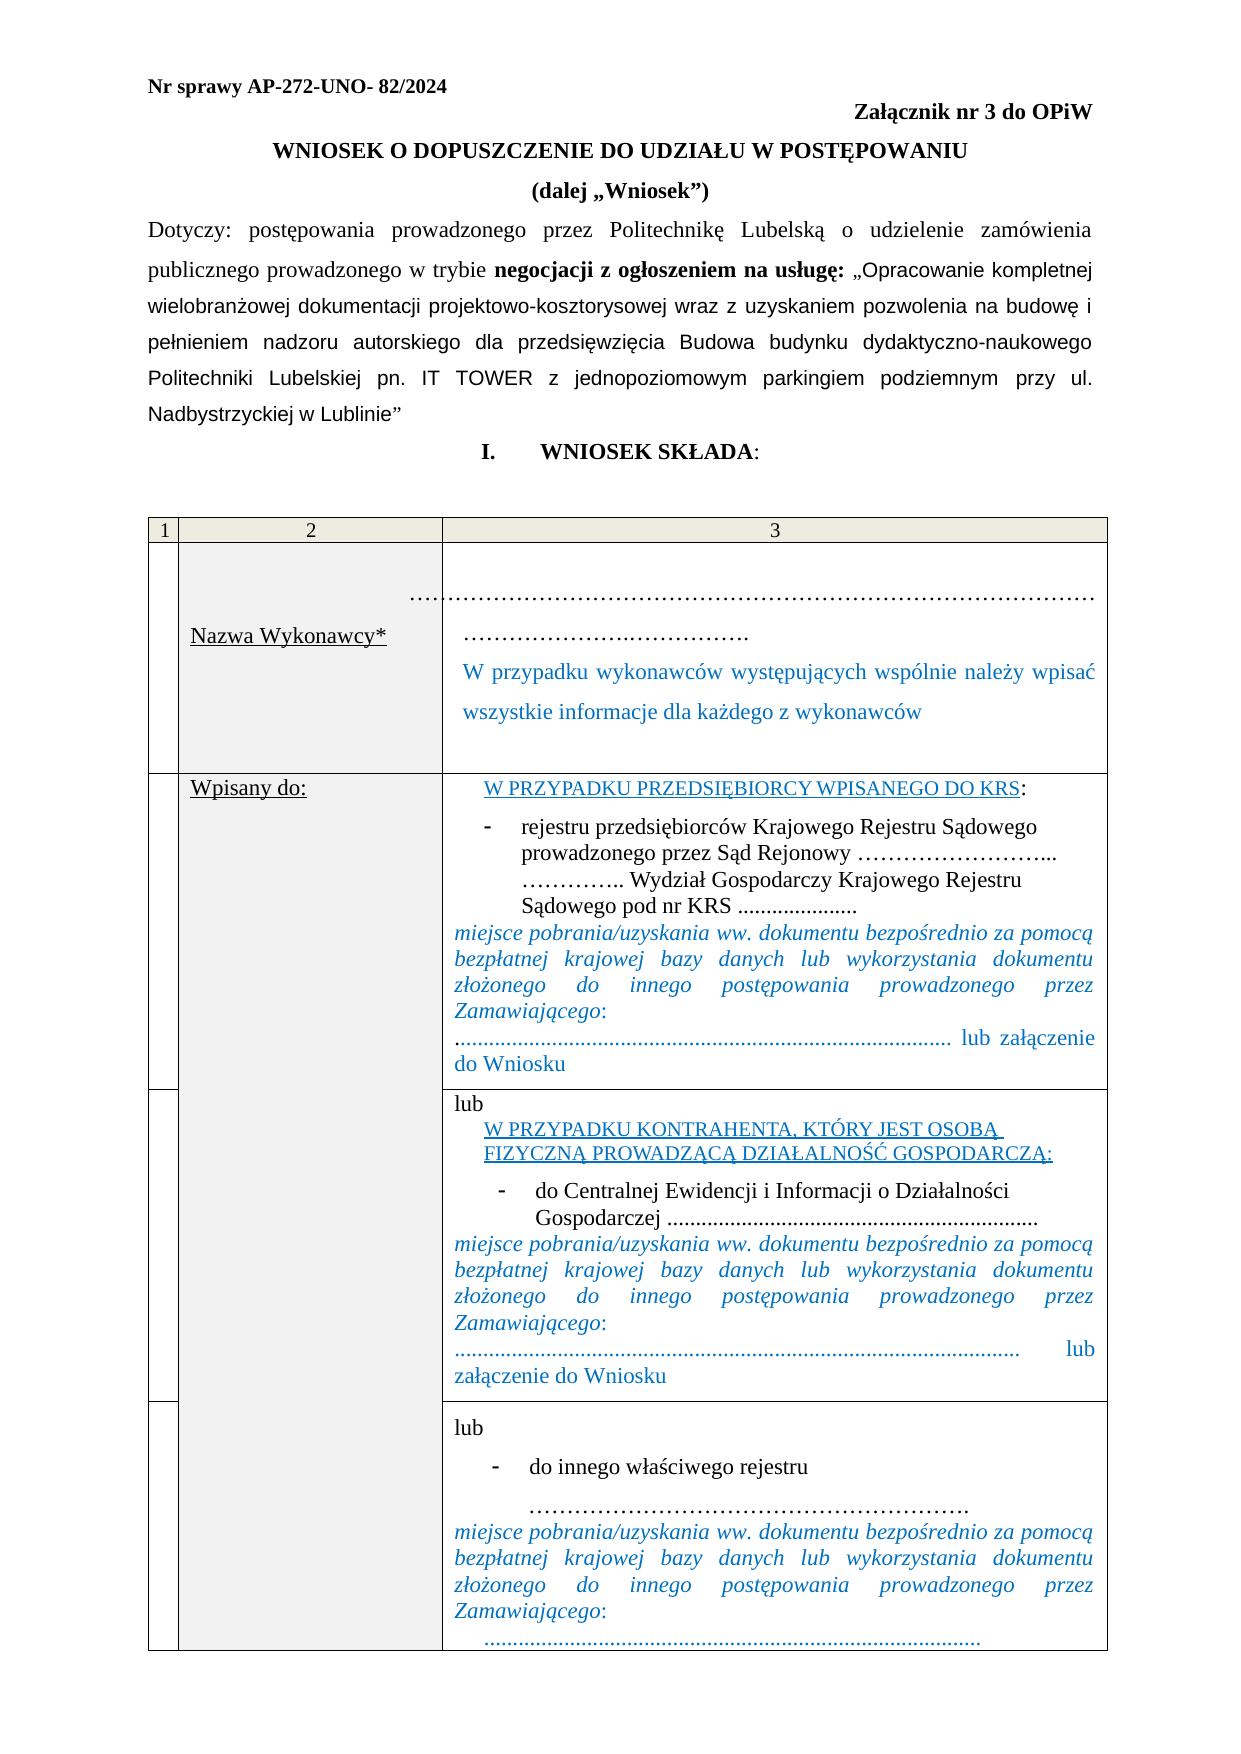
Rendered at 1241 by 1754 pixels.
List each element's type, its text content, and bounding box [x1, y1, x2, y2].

text (dalej „Wniosek”) [148, 177, 1093, 203]
table_header 1 [149, 518, 178, 542]
table_cell [149, 774, 178, 1089]
text Dotyczy: postępowania prowadzonego przez Politechnikę Lubelską o udzielenie zamówienia publicznego prowadzonego w trybie negocjacji z ogłoszeniem na usługę: „Opracowanie kompletnej wielobranżowej dokumentacji projektowo-kosztorysowej wraz z uzyskaniem pozwolenia na budowę i pełnieniem nadzoru autorskiego dla przedsięwzięcia Budowa budynku dydaktyczno-naukowego Politechniki Lubelskiej pn. IT TOWER z jednopoziomowym parkingiem podziemnym przy ul. Nadbystrzyckiej w Lublinie” [148, 216, 1093, 426]
table_cell Wpisany do: [179, 774, 442, 1650]
text WNIOSEK O DOPUSZCZENIE DO UDZIAŁU W POSTĘPOWANIU [148, 137, 1093, 164]
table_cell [443, 1402, 1107, 1650]
table_header 2 [179, 518, 442, 542]
text Załącznik nr 3 do OPiW [148, 98, 1093, 124]
table_cell ………………………………………………………………………………………………….……………. W przypadku wykonawców występujących wspólnie należy wpisać wszystkie informacje dla każdego z wykonawców [443, 543, 1107, 773]
table_cell [149, 1402, 178, 1650]
table_cell Nazwa Wykonawcy* [179, 543, 442, 773]
list WNIOSEK SKŁADA: [148, 438, 1093, 464]
table_cell lub W PRZYPADKU KONTRAHENTA, KTÓRY JEST OSOBĄ FIZYCZNĄ PROWADZĄCĄ DZIAŁALNOŚĆ GOSPODARCZĄ: do Centralnej Ewidencji i Informacji o Działalności Gospodarczej ................................................................. miejsce pobrania/uzyskania ww. dokumentu bezpośrednio za pomocą bezpłatnej krajowej bazy danych lub wykorzystania dokumentu złożonego do innego postępowania prowadzonego przez Zamawiającego: ................................................................................................... lub załączenie do Wniosku [443, 1090, 1107, 1401]
table_cell W PRZYPADKU PRZEDSIĘBIORCY WPISANEGO DO KRS: rejestru przedsiębiorców Krajowego Rejestru Sądowego prowadzonego przez Sąd Rejonowy ……………………...………….. Wydział Gospodarczy Krajowego Rejestru Sądowego pod nr KRS ..................... miejsce pobrania/uzyskania ww. dokumentu bezpośrednio za pomocą bezpłatnej krajowej bazy danych lub wykorzystania dokumentu złożonego do innego postępowania prowadzonego przez Zamawiającego: ....................................................................................... lub załączenie do Wniosku [443, 774, 1107, 1089]
table_cell [149, 1090, 178, 1401]
table_header 3 [443, 518, 1107, 542]
table_cell [149, 543, 178, 773]
